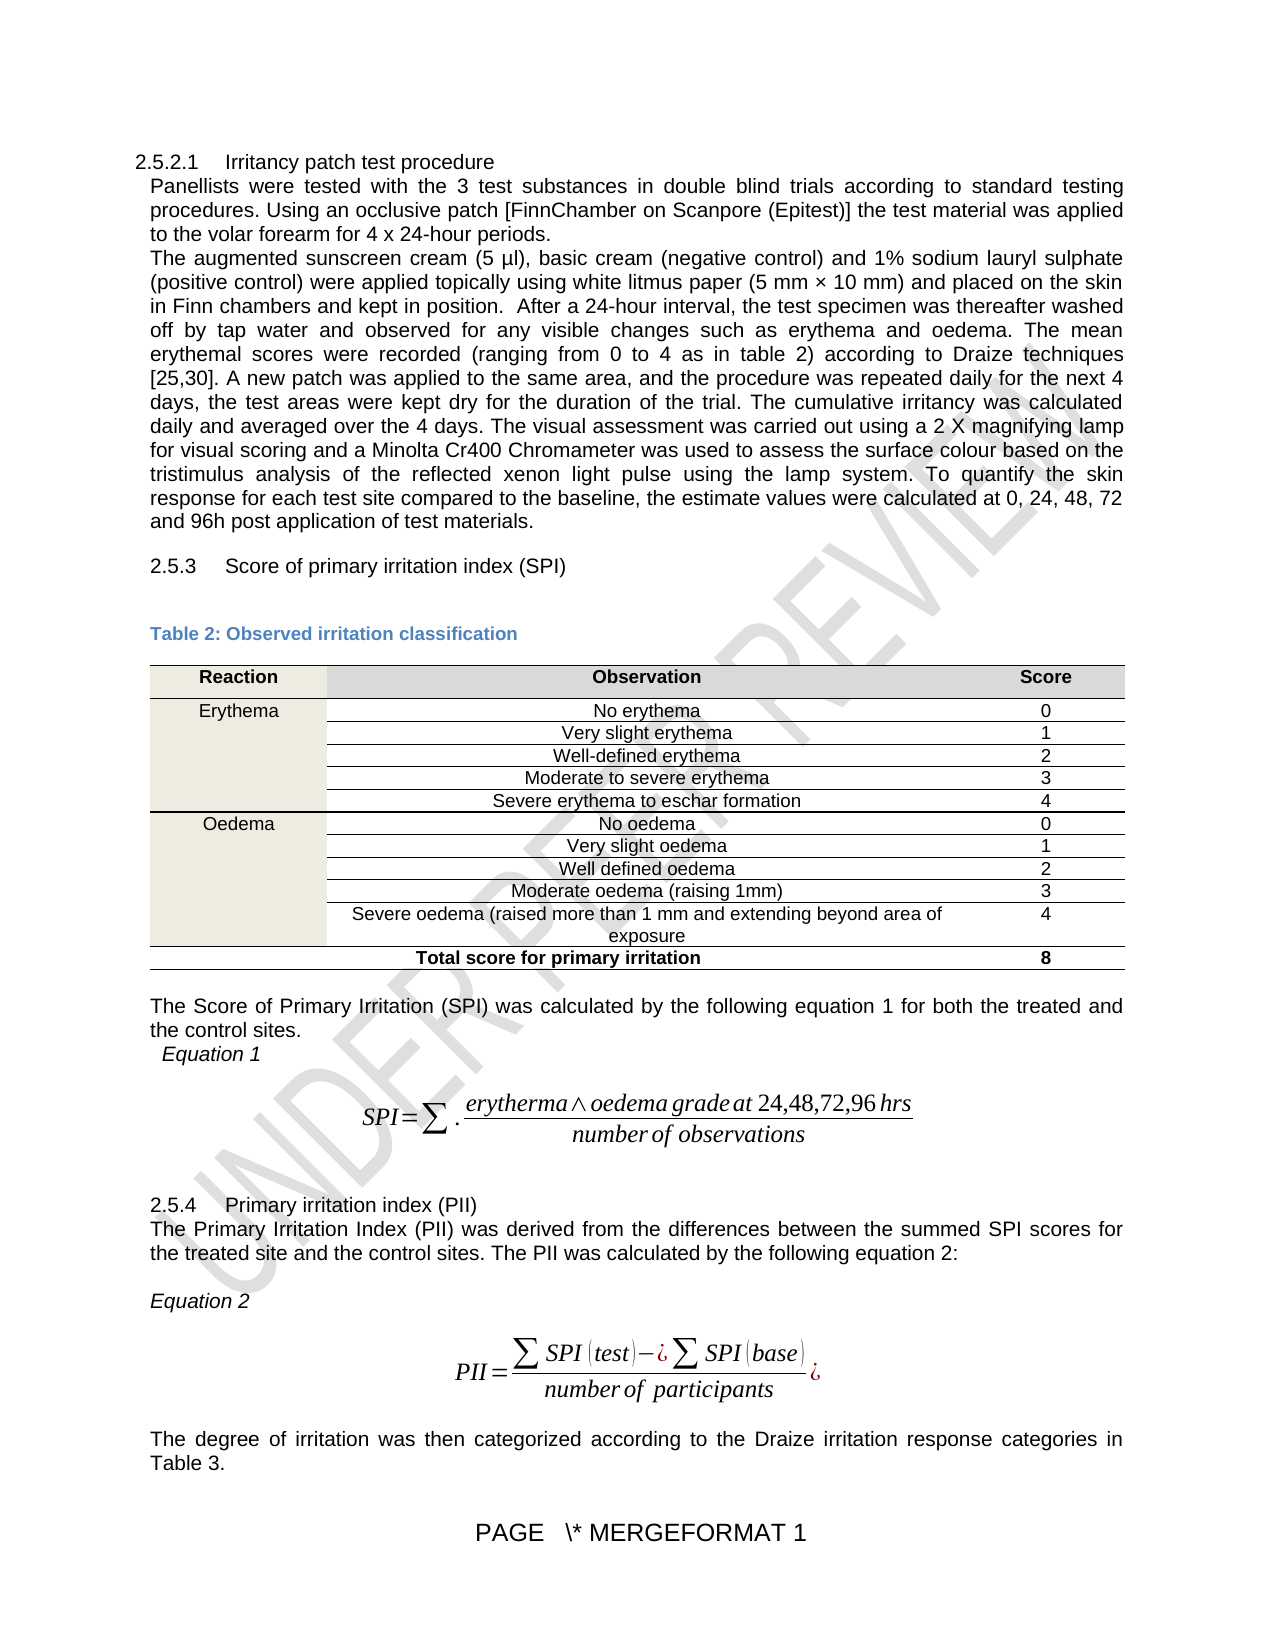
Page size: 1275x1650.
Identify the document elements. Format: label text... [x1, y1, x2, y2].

table_cell 4 [966, 790, 1125, 811]
text Panellists were tested with the 3 test substances in double blind trials according to standard testing procedures. Using an occlusive patch [FinnChamber on Scanpore (Epitest)] the test material was applied to the volar forearm for 4 x 24-hour periods. [150, 174, 1125, 246]
text Table 2: Observed irritation classification [150, 623, 1125, 644]
table_cell 0 [966, 699, 1125, 721]
table_cell 1 [966, 722, 1125, 743]
table_cell 3 [966, 767, 1125, 789]
table_header Score [966, 666, 1125, 698]
text The augmented sunscreen cream (5 µl), basic cream (negative control) and 1% sodium lauryl sulphate (positive control) were applied topically using white litmus paper (5 mm × 10 mm) and placed on the skin in Finn chambers and kept in position. After a 24-hour interval, the test specimen was thereafter washed off by tap water and observed for any visible changes such as erythema and oedema. The mean erythemal scores were recorded (ranging from 0 to 4 as in table 2) according to Draize techniques [25,30]. A new patch was applied to the same area, and the procedure was repeated daily for the next 4 days, the test areas were kept dry for the duration of the trial. The cumulative irritancy was calculated daily and averaged over the 4 days. The visual assessment was carried out using a 2 X magnifying lamp for visual scoring and a Minolta Cr400 Chromameter was used to assess the surface colour based on the tristimulus analysis of the reflected xenon light pulse using the lamp system. To quantify the skin response for each test site compared to the baseline, the estimate values were calculated at 0, 24, 48, 72 and 96h post application of test materials. [150, 246, 1125, 533]
table_cell No oedema [327, 813, 966, 834]
table_cell Well defined oedema [327, 858, 966, 879]
table_cell Well-defined erythema [327, 745, 966, 766]
subtitle Irritancy patch test procedure [135, 150, 1125, 174]
table_cell Severe erythema to eschar formation [327, 790, 966, 811]
table_cell Moderate to severe erythema [327, 767, 966, 789]
table_header Observation [327, 666, 966, 698]
subtitle Primary irritation index (PII) [150, 1193, 1125, 1217]
table_header Reaction [150, 666, 327, 698]
table_cell 2 [966, 745, 1125, 766]
table_cell Total score for primary irritation [150, 947, 966, 968]
text The Primary Irritation Index (PII) was derived from the differences between the summed SPI scores for the treated site and the control sites. The PII was calculated by the following equation 2: [150, 1217, 1125, 1265]
table_cell 3 [966, 880, 1125, 902]
table_cell Very slight erythema [327, 722, 966, 743]
text Equation 2 [150, 1289, 1125, 1313]
table_cell 1 [966, 835, 1125, 857]
text Equation 1 [150, 1041, 1125, 1065]
table_cell Erythema [150, 699, 327, 811]
table_cell 4 [966, 903, 1125, 946]
table_cell 2 [966, 858, 1125, 879]
table_cell 8 [966, 947, 1125, 968]
table_cell 0 [966, 813, 1125, 834]
table_cell No erythema [327, 699, 966, 721]
subtitle Score of primary irritation index (SPI) [150, 554, 1125, 578]
table_cell Oedema [150, 813, 327, 946]
text The degree of irritation was then categorized according to the Draize irritation response categories in Table 3. [150, 1426, 1125, 1474]
table_cell Very slight oedema [327, 835, 966, 857]
table_cell Moderate oedema (raising 1mm) [327, 880, 966, 902]
table_cell Severe oedema (raised more than 1 mm and extending beyond area of exposure [327, 903, 966, 946]
text The Score of Primary Irritation (SPI) was calculated by the following equation 1 for both the treated and the control sites. [150, 993, 1125, 1041]
